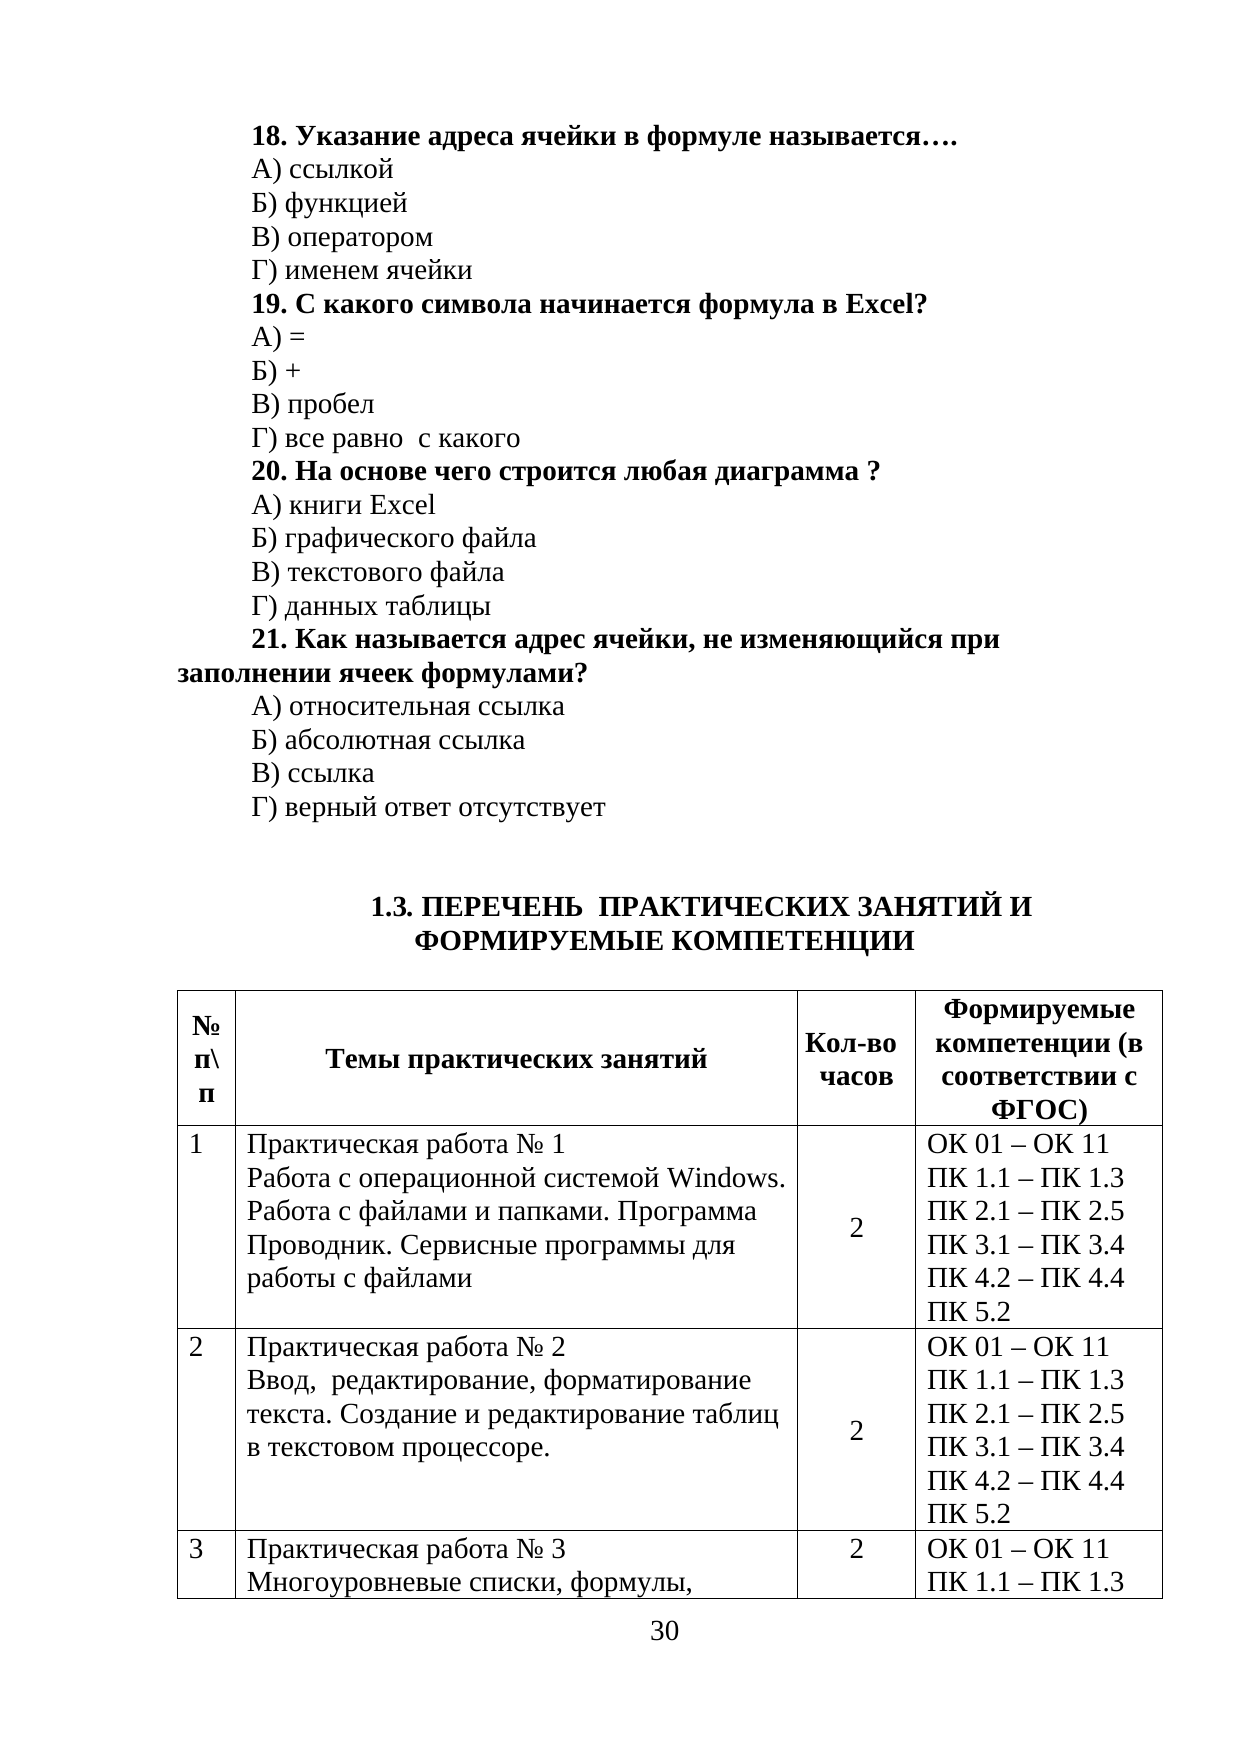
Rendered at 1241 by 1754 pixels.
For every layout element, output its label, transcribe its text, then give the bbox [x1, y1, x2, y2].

text Б) абсолютная ссылка [177, 722, 1152, 755]
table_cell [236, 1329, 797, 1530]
text 21. Как называется адрес ячейки, не изменяющийся при заполнении ячеек формулами? [177, 621, 1152, 688]
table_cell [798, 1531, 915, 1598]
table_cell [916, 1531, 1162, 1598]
text Б) функцией [177, 185, 1152, 219]
text В) оператором [177, 219, 1152, 252]
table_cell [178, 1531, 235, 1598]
text В) ссылка [177, 755, 1152, 789]
text Г) верный ответ отсутствует [177, 789, 1152, 822]
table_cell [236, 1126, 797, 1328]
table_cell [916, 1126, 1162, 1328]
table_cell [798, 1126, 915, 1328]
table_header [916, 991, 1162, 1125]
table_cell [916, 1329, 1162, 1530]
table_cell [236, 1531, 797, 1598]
text А) = [177, 319, 1152, 353]
text Г) все равно с какого [177, 420, 1152, 453]
text А) книги Excel [177, 487, 1152, 521]
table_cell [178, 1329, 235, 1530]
text Г) данных таблицы [177, 588, 1152, 621]
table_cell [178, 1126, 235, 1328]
text В) текстового файла [177, 554, 1152, 588]
text А) ссылкой [177, 152, 1152, 185]
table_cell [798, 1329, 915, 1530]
text Б) графического файла [177, 521, 1152, 554]
text 1.3. ПЕРЕЧЕНЬ ПРАКТИЧЕСКИХ ЗАНЯТИЙ И ФОРМИРУЕМЫЕ КОМПЕТЕНЦИИ [177, 889, 1152, 957]
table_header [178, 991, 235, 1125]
text Б) + [177, 353, 1152, 386]
text А) относительная ссылка [177, 688, 1152, 722]
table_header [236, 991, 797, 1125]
text Г) именем ячейки [177, 252, 1152, 286]
text 18. Указание адреса ячейки в формуле называется…. [177, 118, 1152, 152]
text 20. На основе чего строится любая диаграмма ? [177, 453, 1152, 487]
text 19. С какого символа начинается формула в Excel? [177, 286, 1152, 319]
text В) пробел [177, 386, 1152, 420]
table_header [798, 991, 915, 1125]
